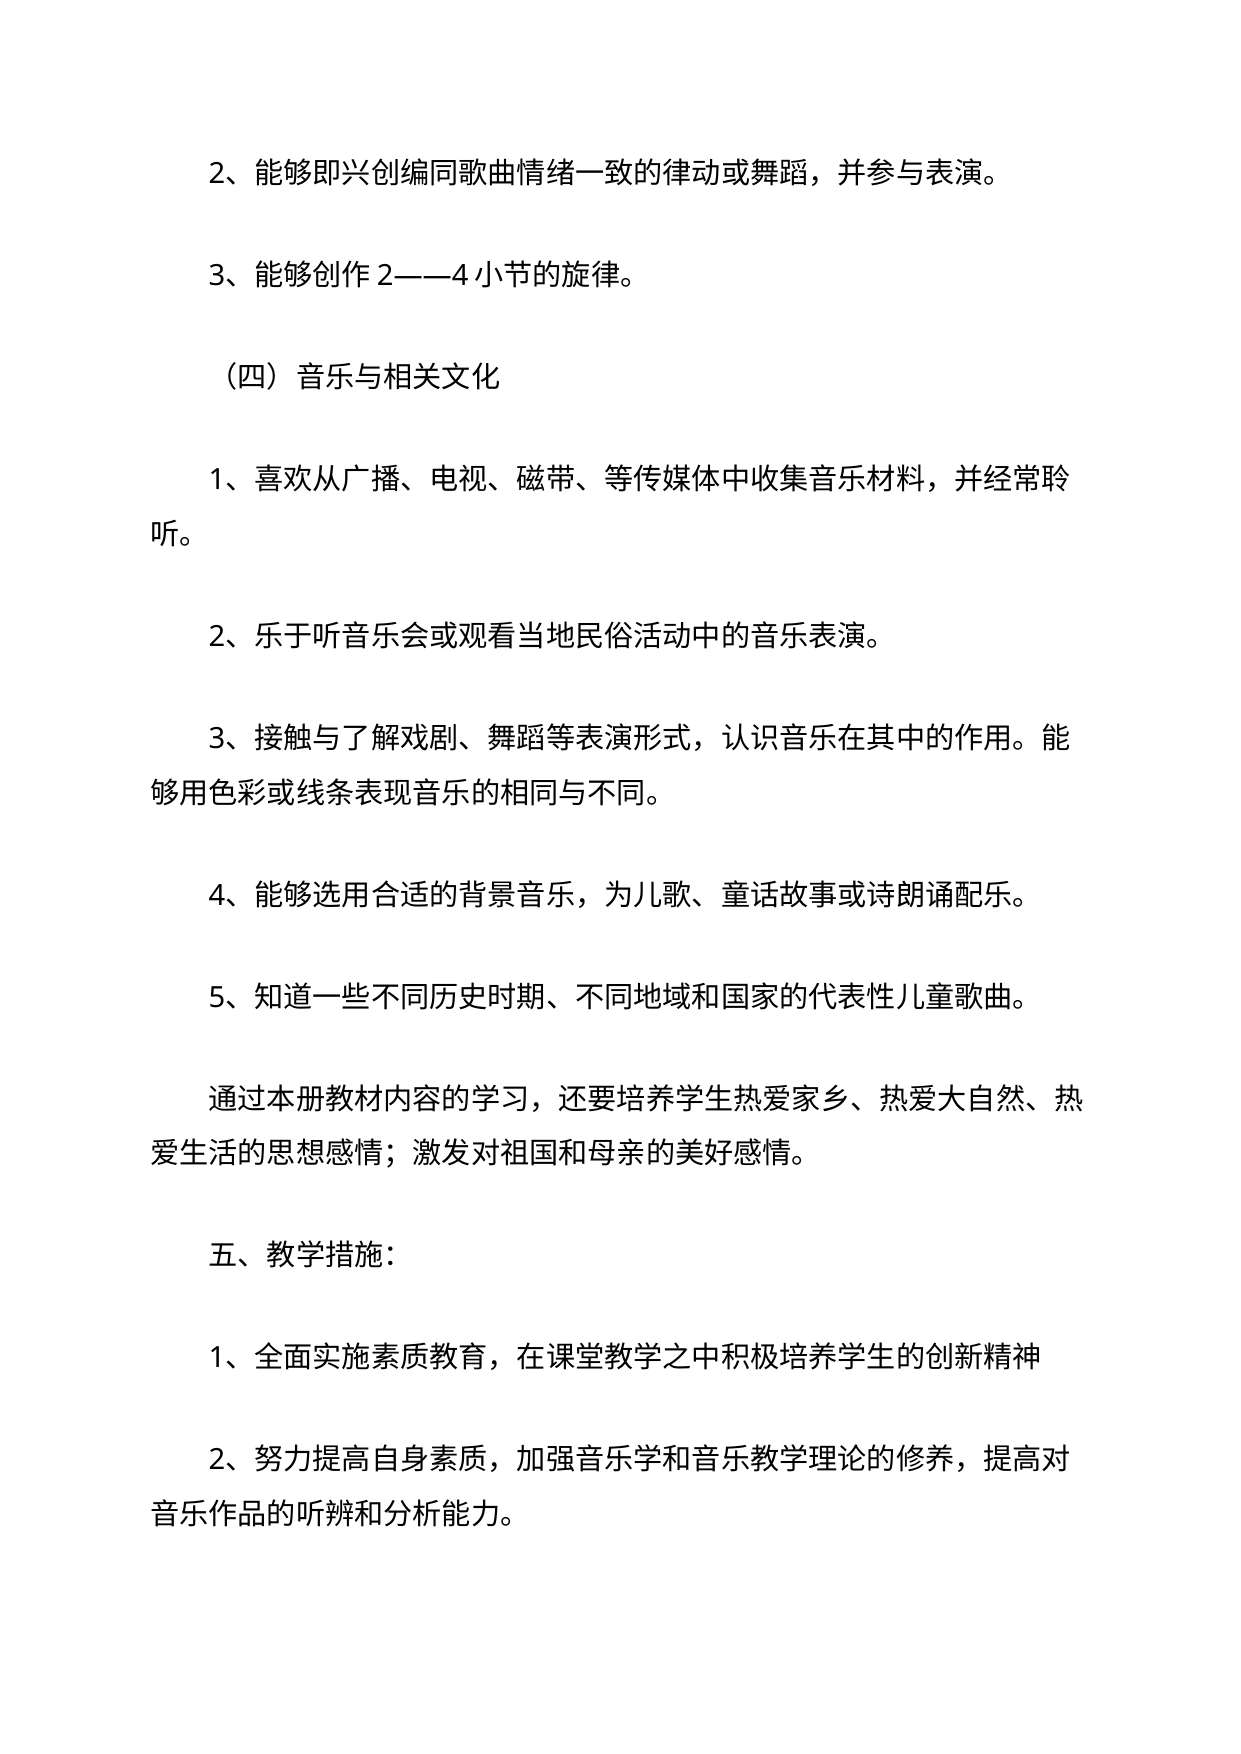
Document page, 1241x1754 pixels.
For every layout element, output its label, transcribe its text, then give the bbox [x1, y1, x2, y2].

text 2、能够即兴创编同歌曲情绪一致的律动或舞蹈，并参与表演。 [150, 150, 1090, 192]
text 3、能够创作2——4小节的旋律。 [150, 252, 1090, 294]
text 5、知道一些不同历史时期、不同地域和国家的代表性儿童歌曲。 [150, 973, 1090, 1016]
text 2、乐于听音乐会或观看当地民俗活动中的音乐表演。 [150, 612, 1090, 655]
text 3、接触与了解戏剧、舞蹈等表演形式，认识音乐在其中的作用。能够用色彩或线条表现音乐的相同与不同。 [150, 714, 1090, 812]
text （四）音乐与相关文化 [150, 354, 1090, 396]
text 1、全面实施素质教育，在课堂教学之中积极培养学生的创新精神 [150, 1334, 1090, 1376]
text 2、努力提高自身素质，加强音乐学和音乐教学理论的修养，提高对音乐作品的听辨和分析能力。 [150, 1436, 1090, 1533]
text 4、能够选用合适的背景音乐，为儿歌、童话故事或诗朗诵配乐。 [150, 871, 1090, 914]
text 五、教学措施： [150, 1232, 1090, 1274]
text 1、喜欢从广播、电视、磁带、等传媒体中收集音乐材料，并经常聆听。 [150, 456, 1090, 553]
text 通过本册教材内容的学习，还要培养学生热爱家乡、热爱大自然、热爱生活的思想感情；激发对祖国和母亲的美好感情。 [150, 1075, 1090, 1172]
